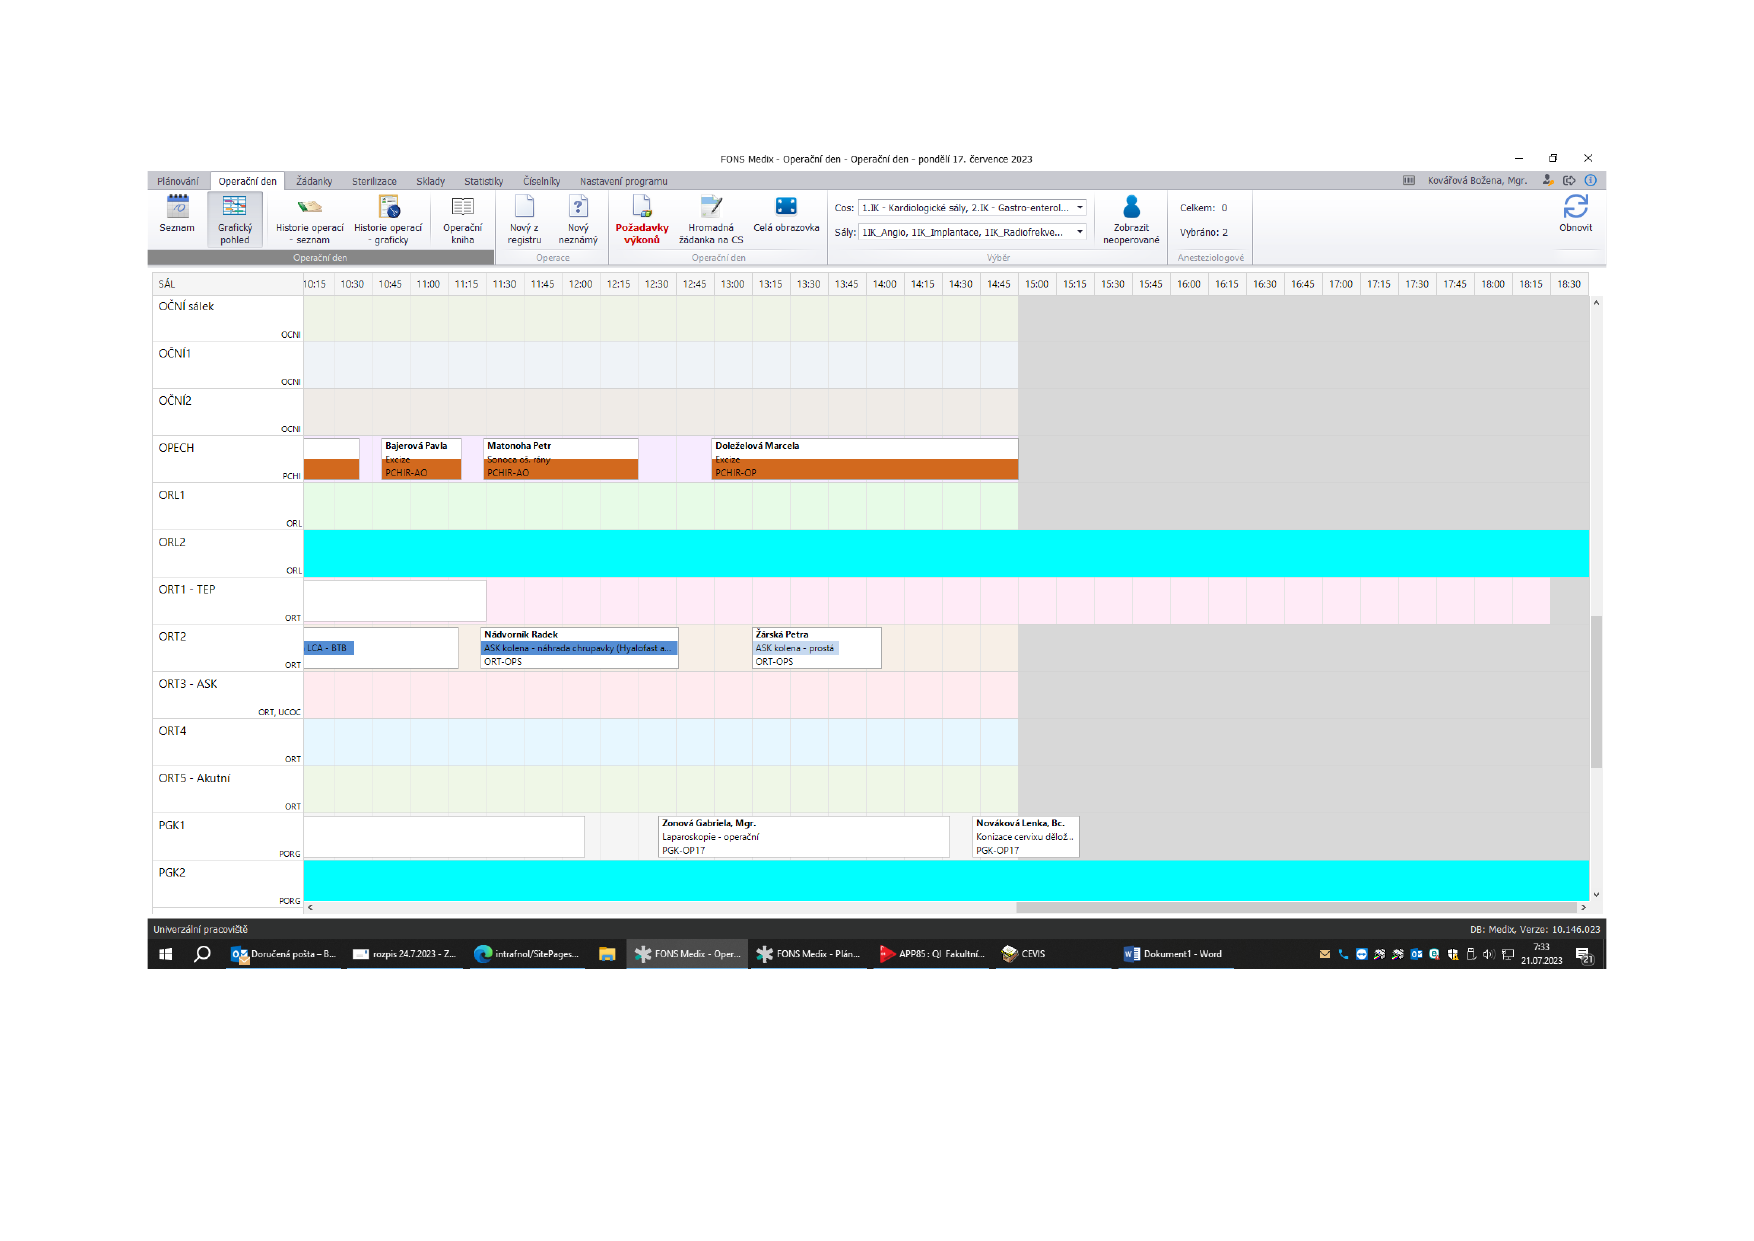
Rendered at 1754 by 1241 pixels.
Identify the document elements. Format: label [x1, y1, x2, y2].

picture [147, 147, 1607, 969]
